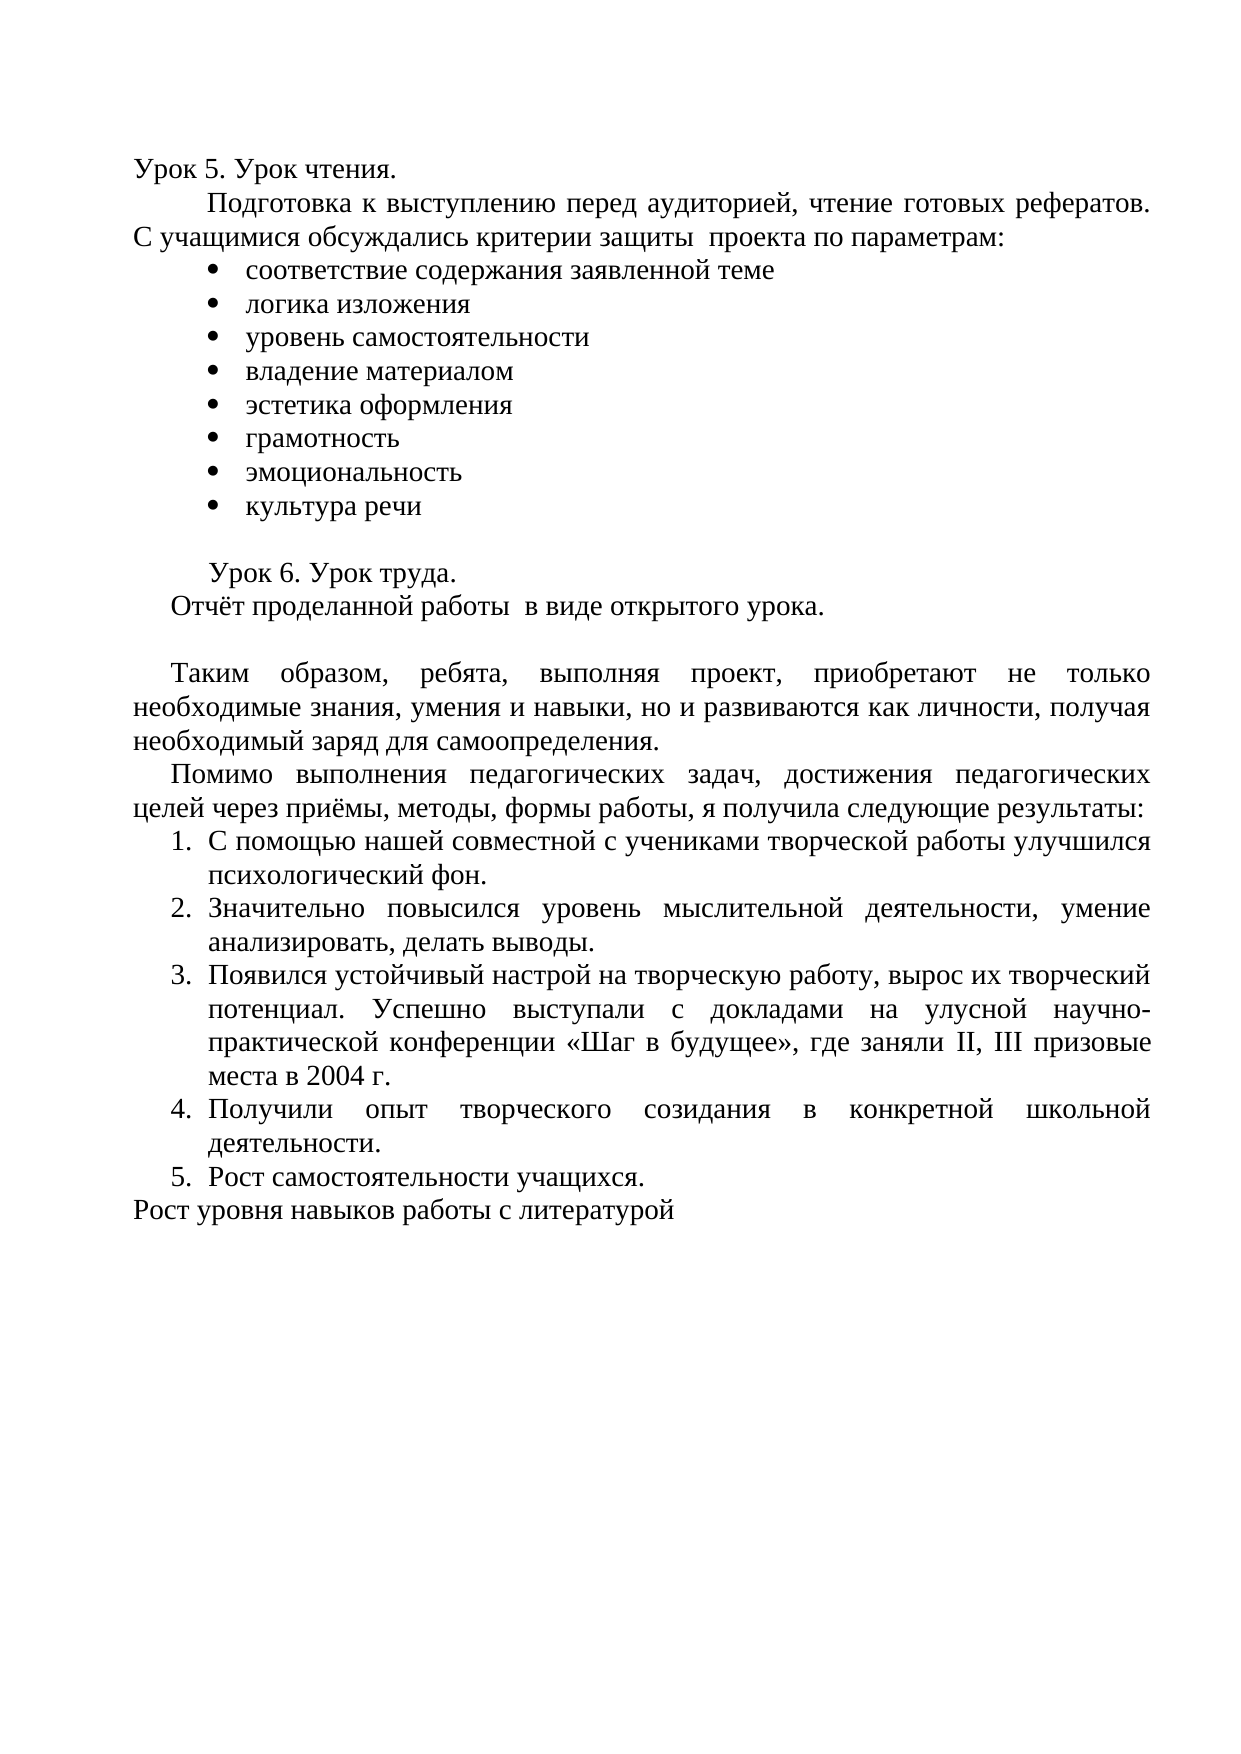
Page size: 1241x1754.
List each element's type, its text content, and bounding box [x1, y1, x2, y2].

list Получили опыт творческого созидания в конкретной школьной деятельности. [170, 1092, 1152, 1159]
list грамотность [208, 421, 1152, 454]
list логика изложения [208, 286, 1152, 319]
text Помимо выполнения педагогических задач, достижения педагогических целей через приёмы, методы, формы работы, я получила следующие результаты: [133, 756, 1152, 823]
list соответствие содержания заявленной теме [208, 252, 1152, 286]
list владение материалом [208, 353, 1152, 387]
text Урок 6. Урок труда. [208, 555, 1152, 588]
list культура речи [208, 488, 1152, 521]
list Рост самостоятельности учащихся. [170, 1159, 1152, 1192]
list эстетика оформления [208, 387, 1152, 421]
text Урок 5. Урок чтения. [133, 152, 1152, 185]
list Значительно повысился уровень мыслительной деятельности, умение анализировать, делать выводы. [170, 890, 1152, 957]
list С помощью нашей совместной с учениками творческой работы улучшился психологический фон. [170, 823, 1152, 890]
text Подготовка к выступлению перед аудиторией, чтение готовых рефератов. С учащимися обсуждались критерии защиты проекта по параметрам: [133, 185, 1152, 252]
text Отчёт проделанной работы в виде открытого урока. [133, 588, 1152, 622]
list уровень самостоятельности [208, 319, 1152, 353]
list эмоциональность [208, 454, 1152, 488]
list Появился устойчивый настрой на творческую работу, вырос их творческий потенциал. Успешно выступали с докладами на улусной научно-практической конференции «Шаг в будущее», где заняли II, III призовые места в 2004 г. [170, 957, 1152, 1092]
text Таким образом, ребята, выполняя проект, приобретают не только необходимые знания, умения и навыки, но и развиваются как личности, получая необходимый заряд для самоопределения. [133, 656, 1152, 756]
text Рост уровня навыков работы с литературой [133, 1192, 1152, 1226]
